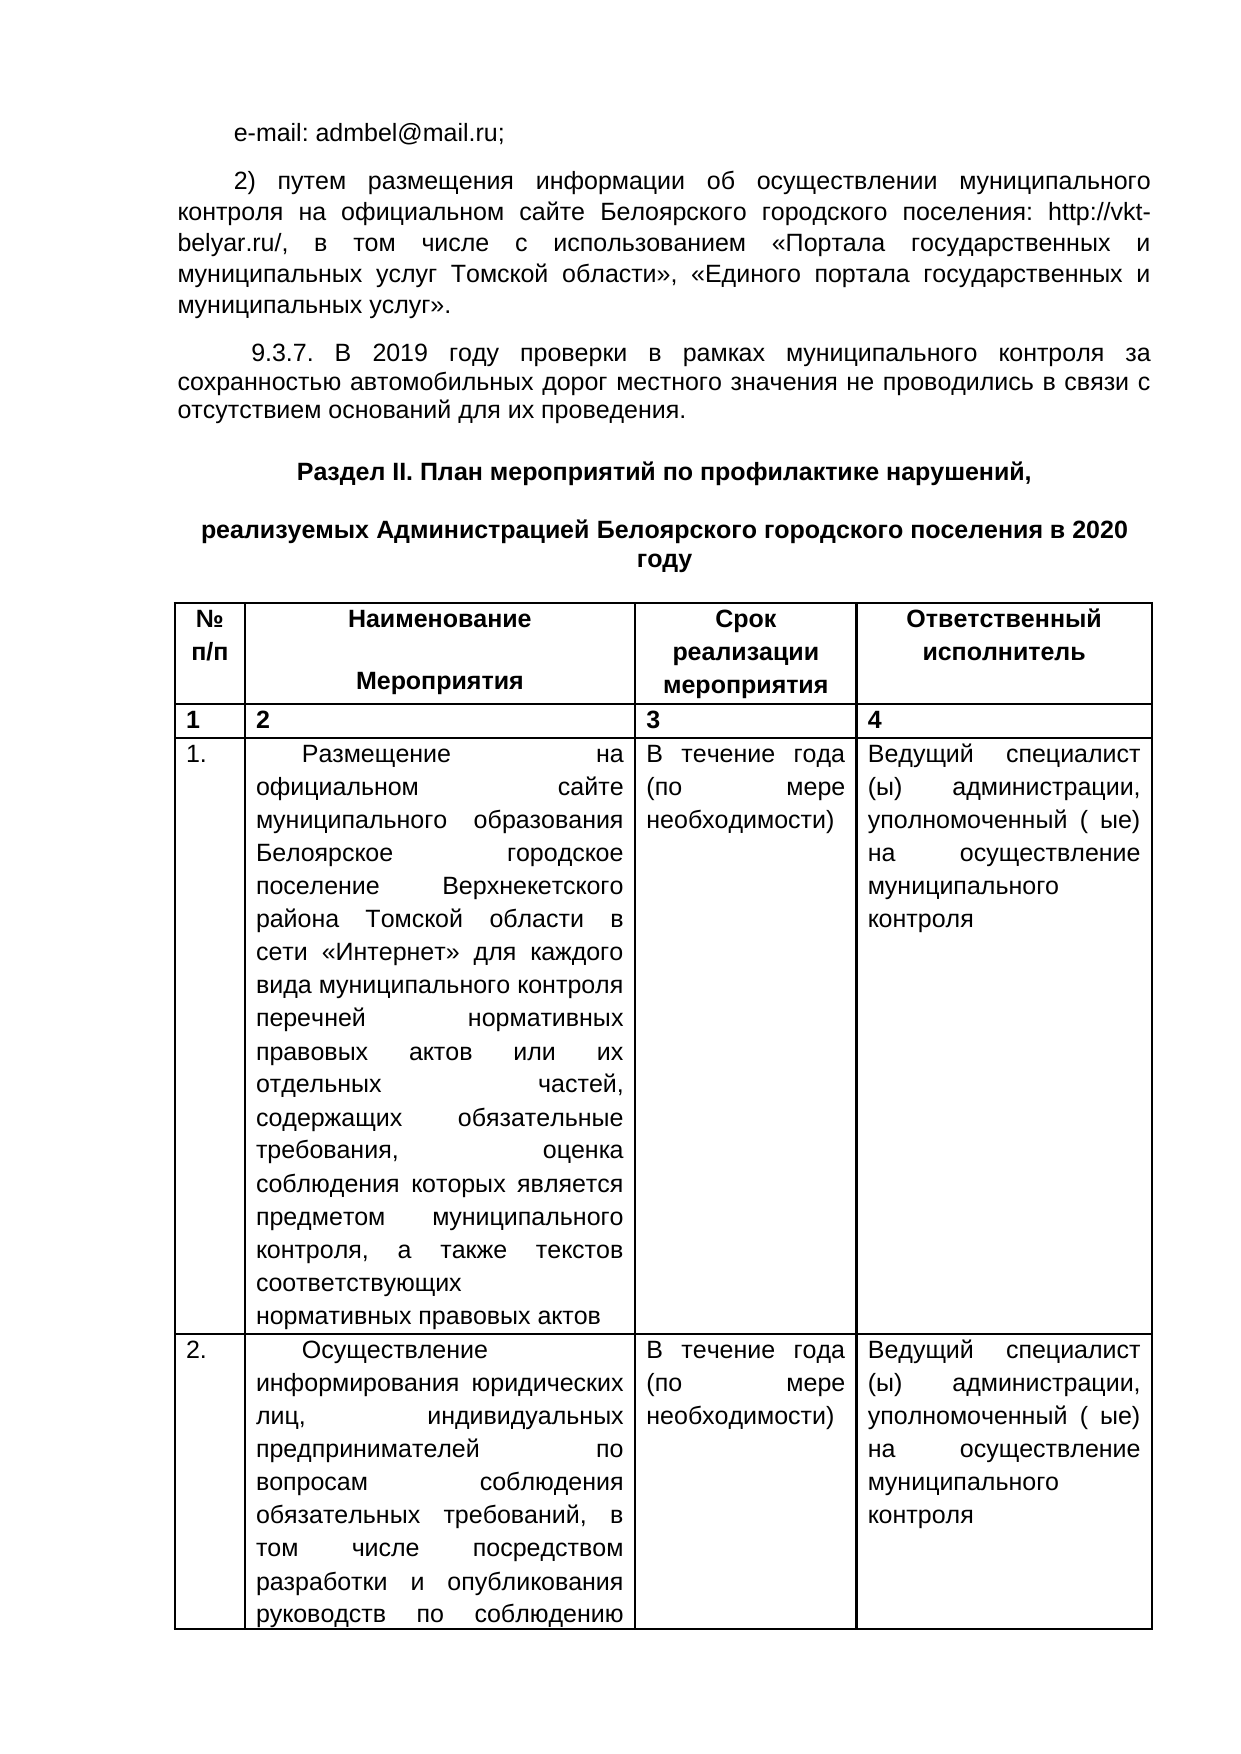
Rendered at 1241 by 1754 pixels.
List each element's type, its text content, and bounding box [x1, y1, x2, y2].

table_header № п/п [176, 604, 244, 702]
text Раздел II. План мероприятий по профилактике нарушений, [177, 453, 1152, 486]
text e-mail: admbel@mail.ru; [177, 118, 1152, 147]
text 9.3.7. В 2019 году проверки в рамках муниципального контроля за сохранностью автомобильных дорог местного значения не проводились в связи с отсутствием оснований для их проведения. [177, 338, 1152, 424]
text 2) путем размещения информации об осуществлении муниципального контроля на официальном сайте Белоярского городского поселения: http://vkt-belyar.ru/, в том числе с использованием «Портала государственных и муниципальных услуг Томской области», «Единого портала государственных и муниципальных услуг». [177, 166, 1152, 319]
table_header Наименование Мероприятия [246, 604, 634, 702]
table_header Срок реализации мероприятия [636, 604, 855, 702]
table_cell 1. [176, 739, 244, 1333]
table_header Ответственный исполнитель [858, 604, 1151, 702]
table_cell Ведущий специалист (ы) администрации, уполномоченный ( ые) на осуществление муниципального контроля [858, 739, 1151, 1333]
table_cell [858, 1335, 1151, 1628]
text реализуемых Администрацией Белоярского городского поселения в 2020 году [177, 515, 1152, 573]
table_cell 2. [176, 1335, 244, 1628]
table_cell 3 [636, 705, 855, 737]
table_cell 1 [176, 705, 244, 737]
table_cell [246, 1335, 634, 1628]
table_cell Размещение на официальном сайте муниципального образования Белоярское городское поселение Верхнекетского района Томской области в сети «Интернет» для каждого вида муниципального контроля перечней нормативных правовых актов или их отдельных частей, содержащих обязательные требования, оценка соблюдения которых является предметом муниципального контроля, а также текстов соответствующих нормативных правовых актов [246, 739, 634, 1333]
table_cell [636, 1335, 855, 1628]
table_cell В течение года (по мере необходимости) [636, 739, 855, 1333]
table_cell 4 [858, 705, 1151, 737]
table_cell 2 [246, 705, 634, 737]
